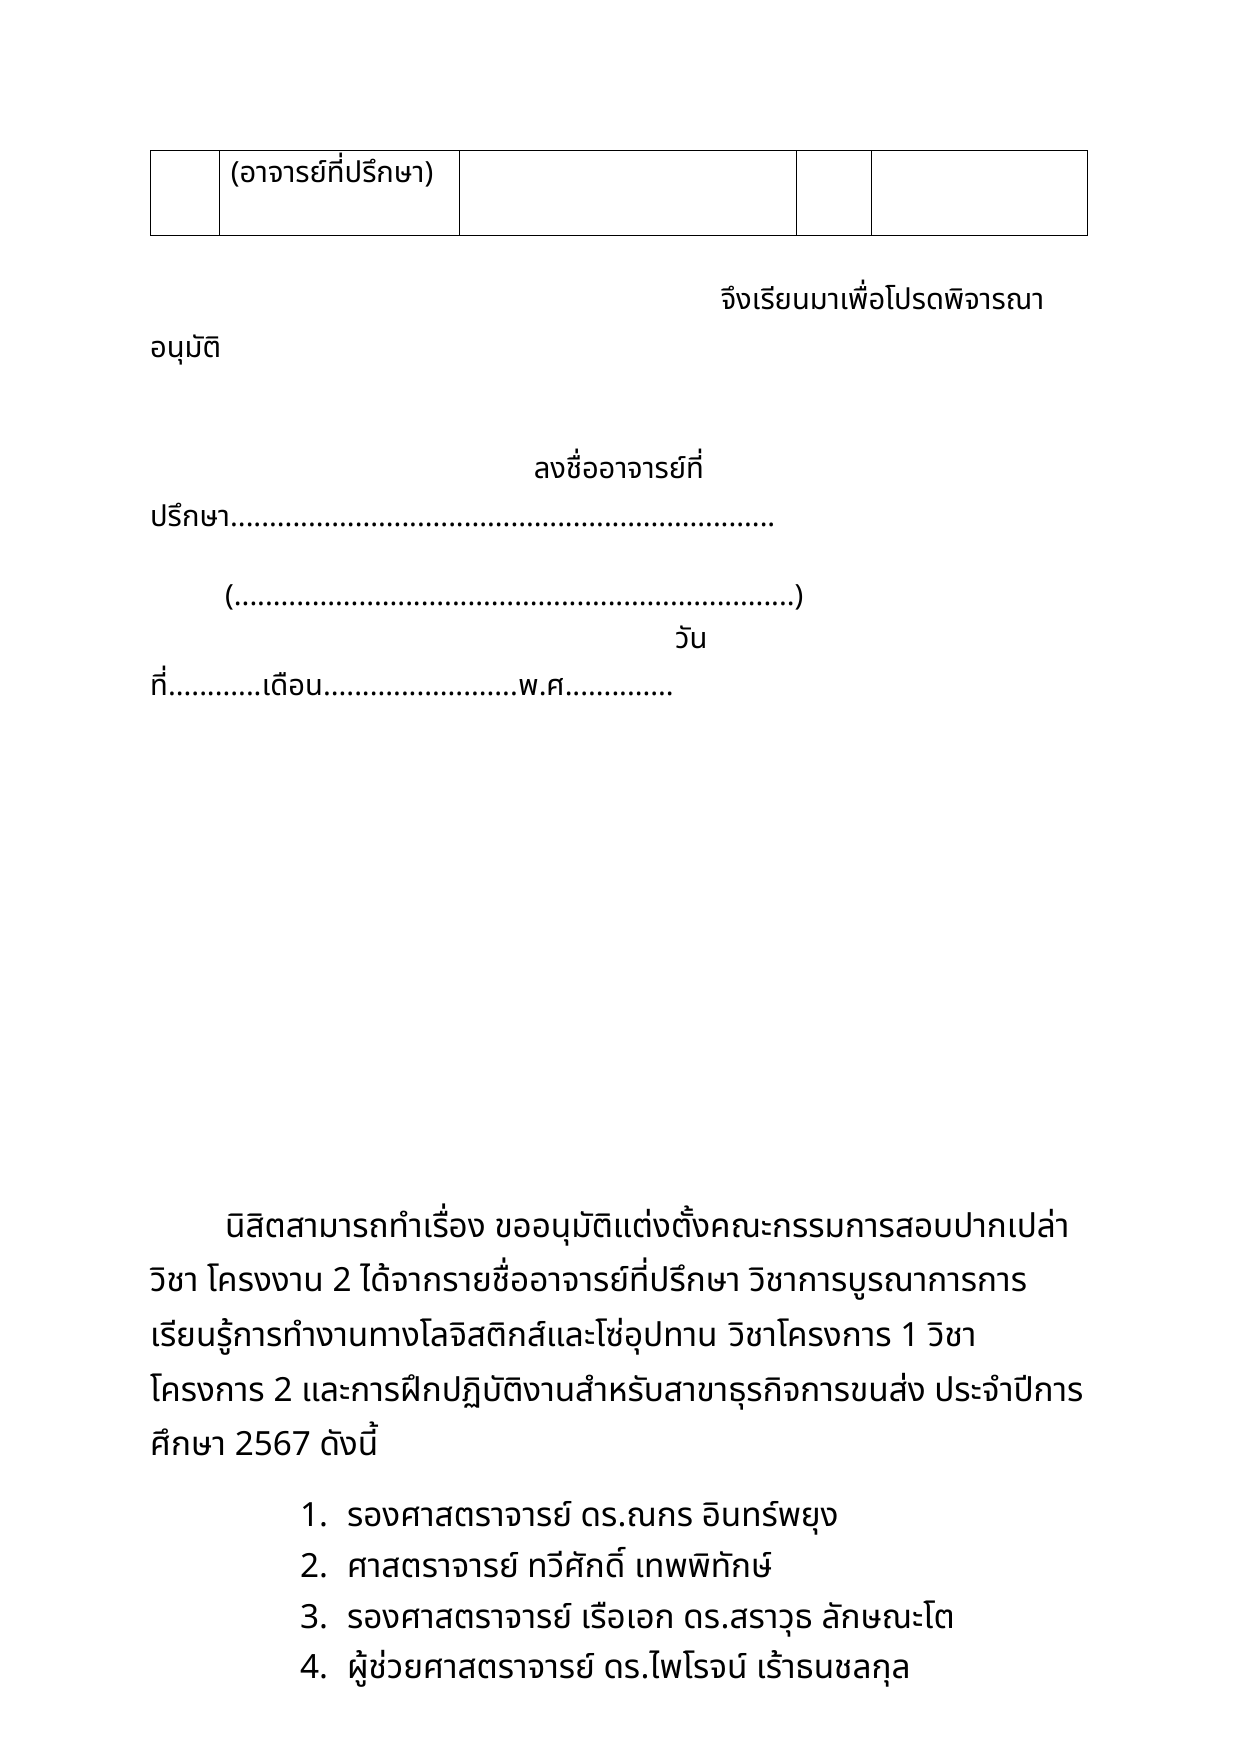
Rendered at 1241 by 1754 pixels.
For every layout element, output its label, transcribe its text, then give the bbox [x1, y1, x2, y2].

list รองศาสตราจารย์ ดร.ณกร อินทร์พยุง [300, 1491, 1090, 1542]
table_cell [797, 151, 871, 235]
table_cell [460, 151, 796, 235]
text ลงชื่ออาจารย์ที่ปรึกษา...................................................................... [150, 448, 1090, 539]
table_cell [220, 151, 459, 235]
text จึงเรียนมาเพื่อโปรดพิจารณาอนุมัติ [150, 279, 1090, 370]
text (........................................................................) [150, 543, 1090, 614]
list ศาสตราจารย์ ทวีศักดิ์ เทพพิทักษ์ [300, 1542, 1090, 1592]
table_cell 3 [151, 151, 219, 235]
list ผู้ช่วยศาสตราจารย์ ดร.ไพโรจน์ เร้าธนชลกุล [300, 1643, 1090, 1694]
table_cell [872, 151, 1087, 235]
text วันที่............เดือน.........................พ.ศ.............. [150, 617, 1090, 709]
list รองศาสตราจารย์ เรือเอก ดร.สราวุธ ลักษณะโต [300, 1592, 1090, 1643]
text นิสิตสามารถทำเรื่อง ขออนุมัติแต่งตั้งคณะกรรมการสอบปากเปล่า วิชา โครงงาน 2 ได้จากรายชื่ออาจารย์ที่ปรึกษา วิชาการบูรณาการการเรียนรู้การทำงานทางโลจิสติกส์และโซ่อุปทาน วิชาโครงการ 1 วิชาโครงการ 2 และการฝึกปฏิบัติงานสำหรับสาขาธุรกิจการขนส่ง ประจำปีการศึกษา 2567 ดังนี้ [150, 1202, 1090, 1471]
